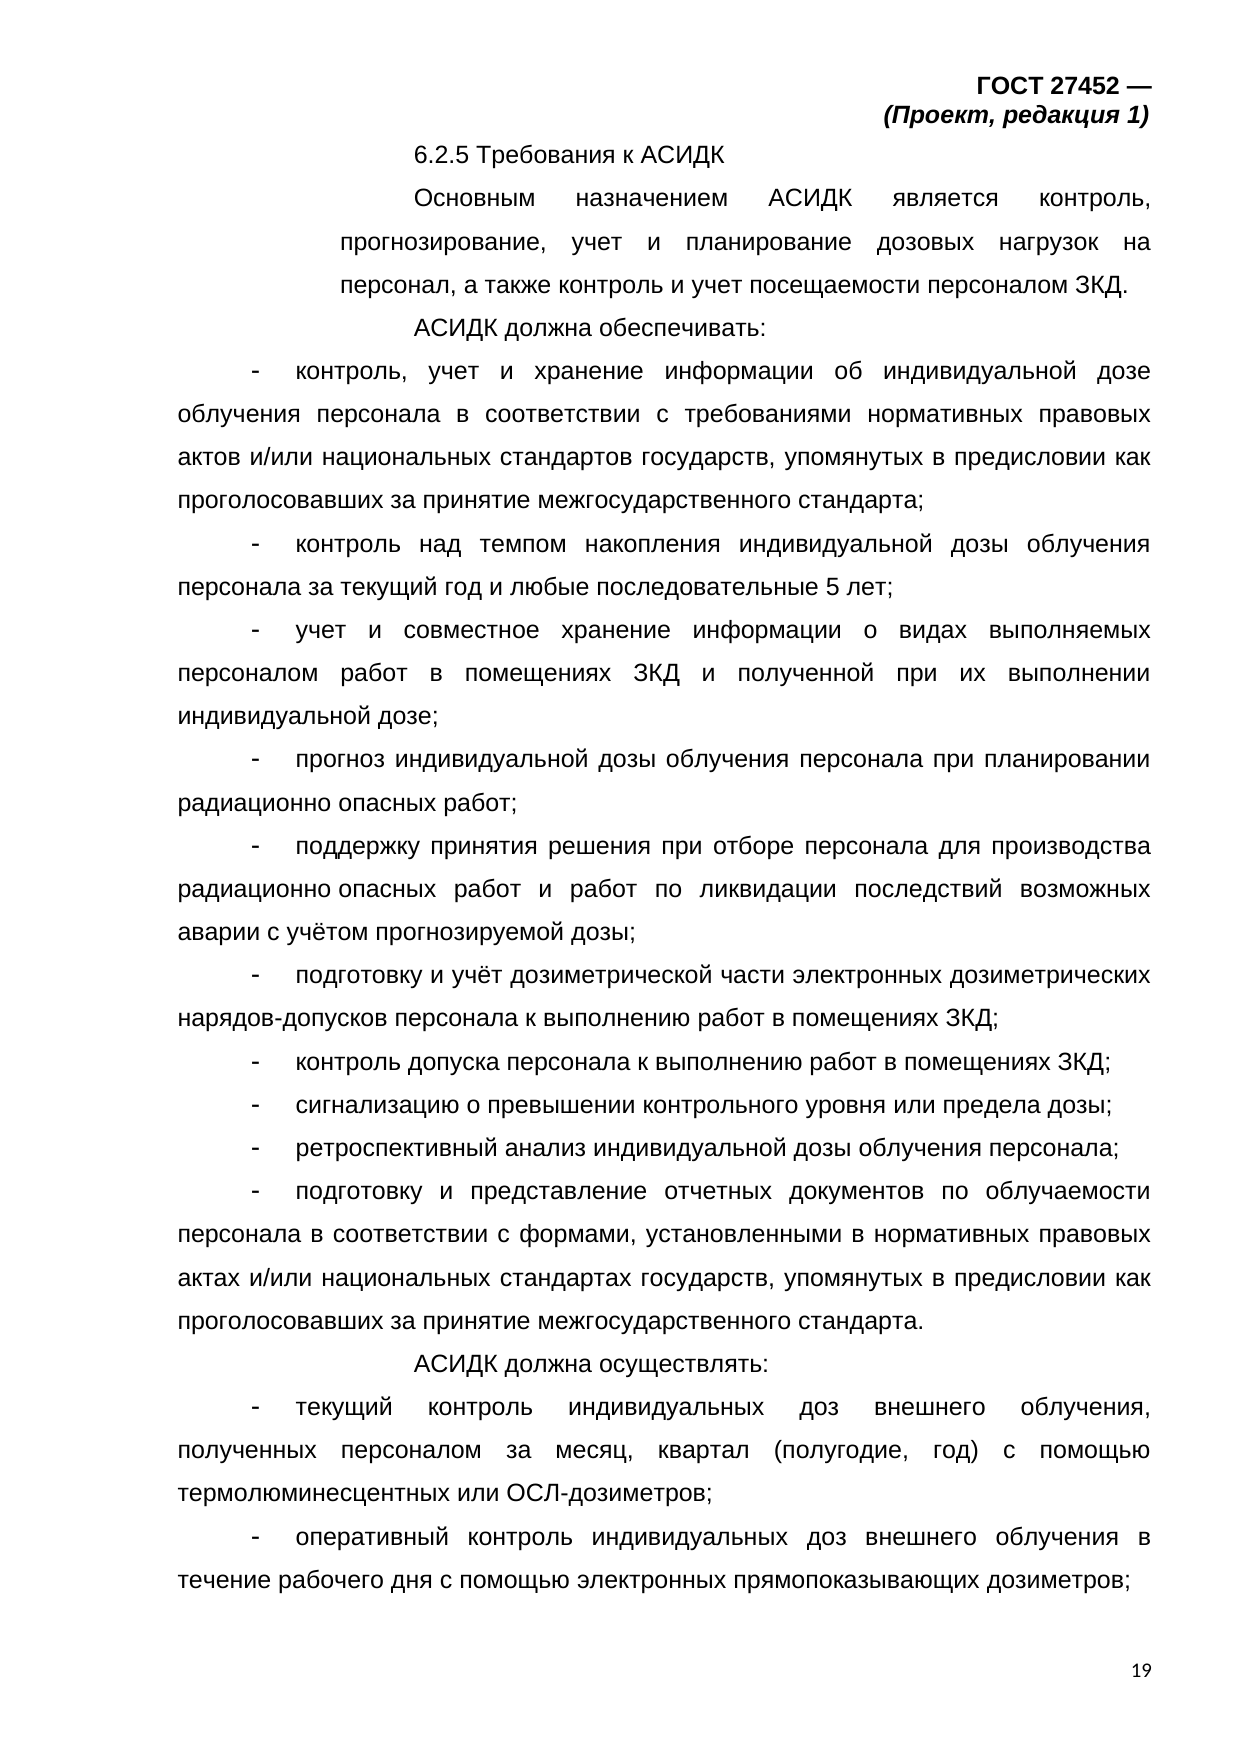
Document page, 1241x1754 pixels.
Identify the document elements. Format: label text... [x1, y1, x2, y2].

list учет и совместное хранение информации о видах выполняемых персоналом работ в помещениях ЗКД и полученной при их выполнении индивидуальной дозе; [177, 615, 1152, 730]
list оперативный контроль индивидуальных доз внешнего облучения в течение рабочего дня с помощью электронных прямопоказывающих дозиметров; [177, 1521, 1152, 1593]
list контроль допуска персонала к выполнению работ в помещениях ЗКД; [177, 1047, 1152, 1075]
list сигнализацию о превышении контрольного уровня или предела дозы; [177, 1090, 1152, 1119]
text АСИДК должна обеспечивать: [340, 313, 1152, 342]
text АСИДК должна осуществлять: [340, 1349, 1152, 1378]
list ретроспективный анализ индивидуальной дозы облучения персонала; [177, 1133, 1152, 1162]
list подготовку и учёт дозиметрической части электронных дозиметрических нарядов-допусков персонала к выполнению работ в помещениях ЗКД; [177, 960, 1152, 1032]
list поддержку принятия решения при отборе персонала для производства радиационно опасных работ и работ по ликвидации последствий возможных аварии с учётом прогнозируемой дозы; [177, 831, 1152, 946]
list контроль над темпом накопления индивидуальной дозы облучения персонала за текущий год и любые последовательные 5 лет; [177, 528, 1152, 601]
text 6.2.5 Требования к АСИДК [340, 140, 1152, 169]
list прогноз индивидуальной дозы облучения персонала при планировании радиационно опасных работ; [177, 744, 1152, 816]
list контроль, учет и хранение информации об индивидуальной дозе облучения персонала в соответствии с требованиями нормативных правовых актов и/или национальных стандартов государств, упомянутых в предисловии как проголосовавших за принятие межгосударственного стандарта; [177, 356, 1152, 514]
list текущий контроль индивидуальных доз внешнего облучения, полученных персоналом за месяц, квартал (полугодие, год) с помощью термолюминесцентных или ОСЛ-дозиметров; [177, 1392, 1152, 1507]
list подготовку и представление отчетных документов по облучаемости персонала в соответствии с формами, установленными в нормативных правовых актах и/или национальных стандартах государств, упомянутых в предисловии как проголосовавших за принятие межгосударственного стандарта. [177, 1176, 1152, 1334]
text Основным назначением АСИДК является контроль, прогнозирование, учет и планирование дозовых нагрузок на персонал, а также контроль и учет посещаемости персоналом ЗКД. [340, 183, 1152, 298]
